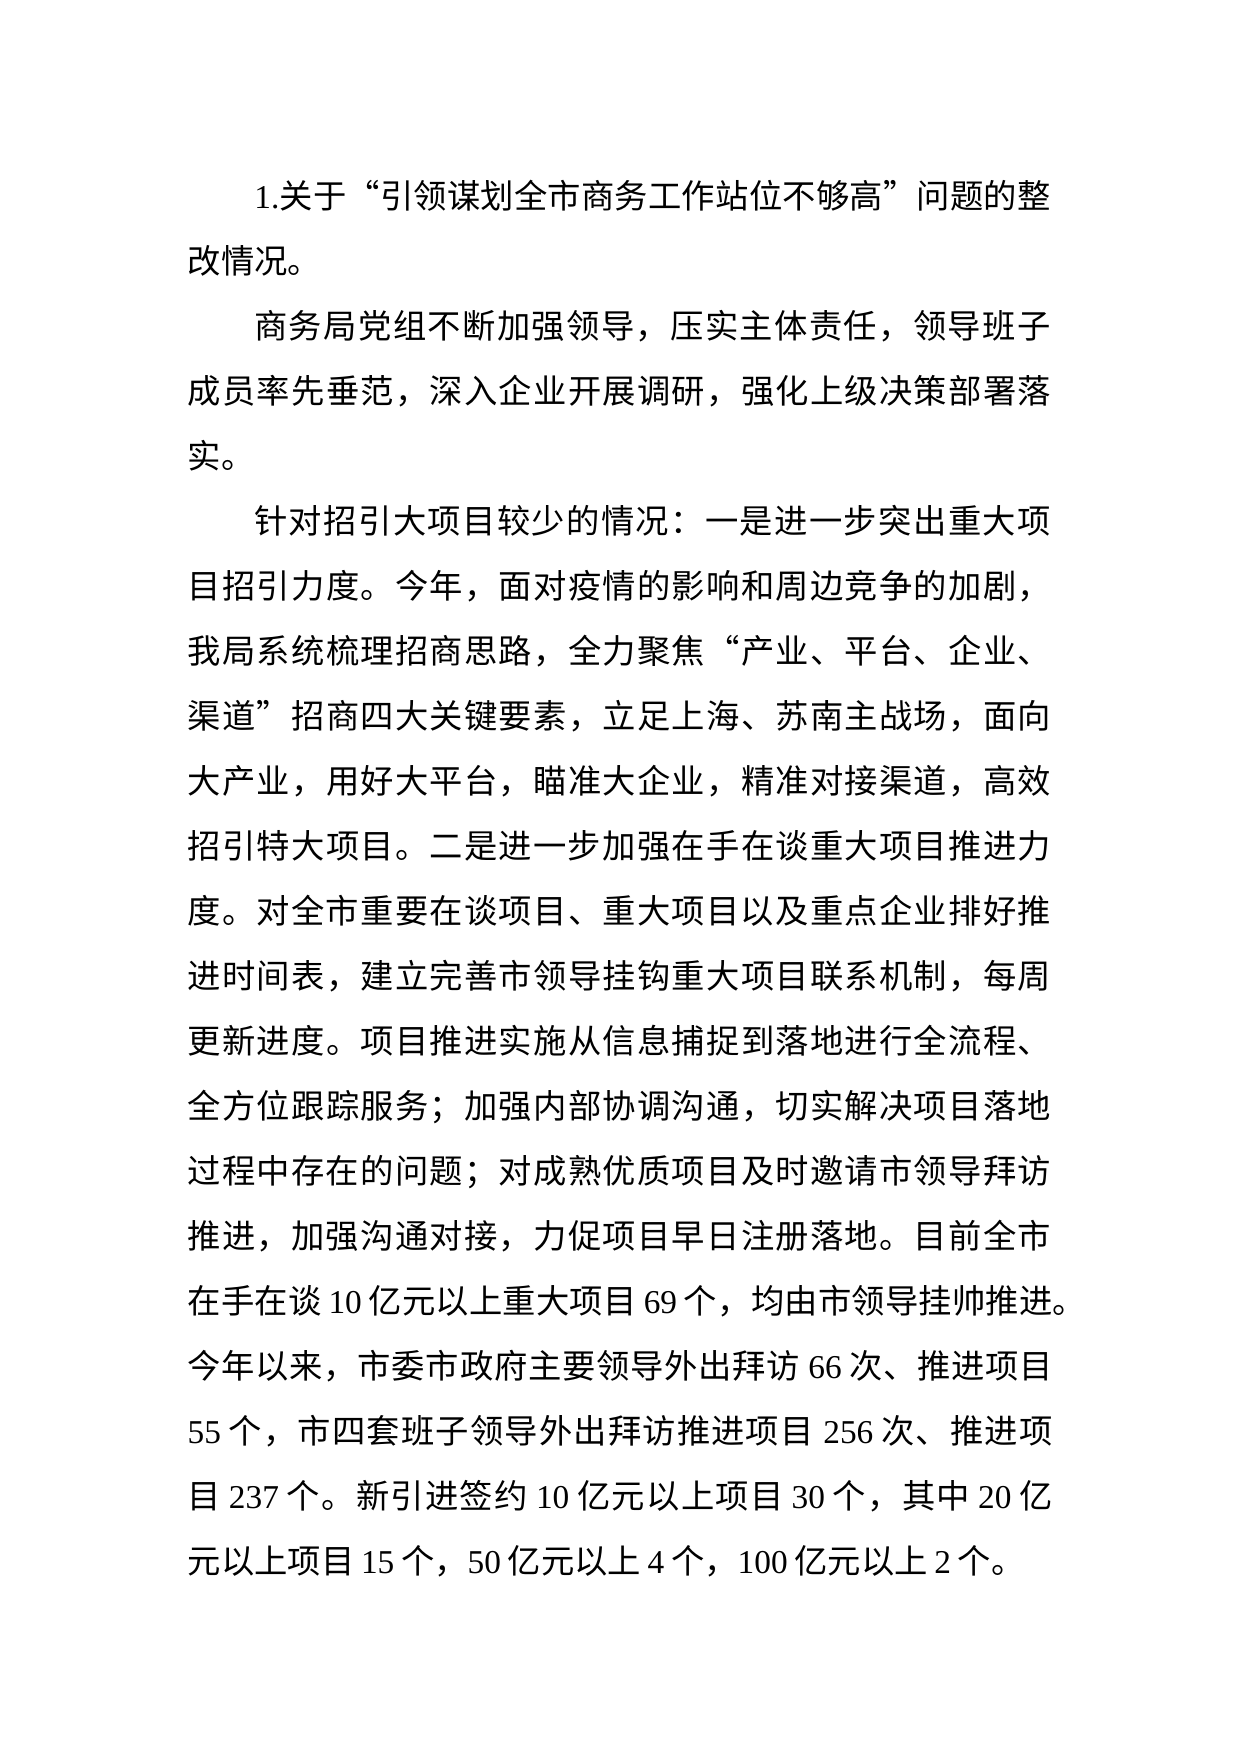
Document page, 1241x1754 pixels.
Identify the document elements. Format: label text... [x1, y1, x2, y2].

text 针对招引大项目较少的情况：一是进一步突出重大项目招引力度。今年，面对疫情的影响和周边竞争的加剧，我局系统梳理招商思路，全力聚焦“产业、平台、企业、渠道”招商四大关键要素，立足上海、苏南主战场，面向大产业，用好大平台，瞄准大企业，精准对接渠道，高效招引特大项目。二是进一步加强在手在谈重大项目推进力度。对全市重要在谈项目、重大项目以及重点企业排好推进时间表，建立完善市领导挂钩重大项目联系机制，每周更新进度。项目推进实施从信息捕捉到落地进行全流程、全方位跟踪服务；加强内部协调沟通，切实解决项目落地过程中存在的问题；对成熟优质项目及时邀请市领导拜访推进，加强沟通对接，力促项目早日注册落地。目前全市在手在谈10亿元以上重大项目69个，均由市领导挂帅推进。今年以来，市委市政府主要领导外出拜访66次、推进项目55个，市四套班子领导外出拜访推进项目256次、推进项目237个。新引进签约10亿元以上项目30个，其中20亿元以上项目15个，50亿元以上4个，100亿元以上2个。 [187, 487, 1053, 1592]
text 商务局党组不断加强领导，压实主体责任，领导班子成员率先垂范，深入企业开展调研，强化上级决策部署落实。 [187, 292, 1053, 487]
text 1.关于“引领谋划全市商务工作站位不够高”问题的整改情况。 [187, 162, 1053, 292]
